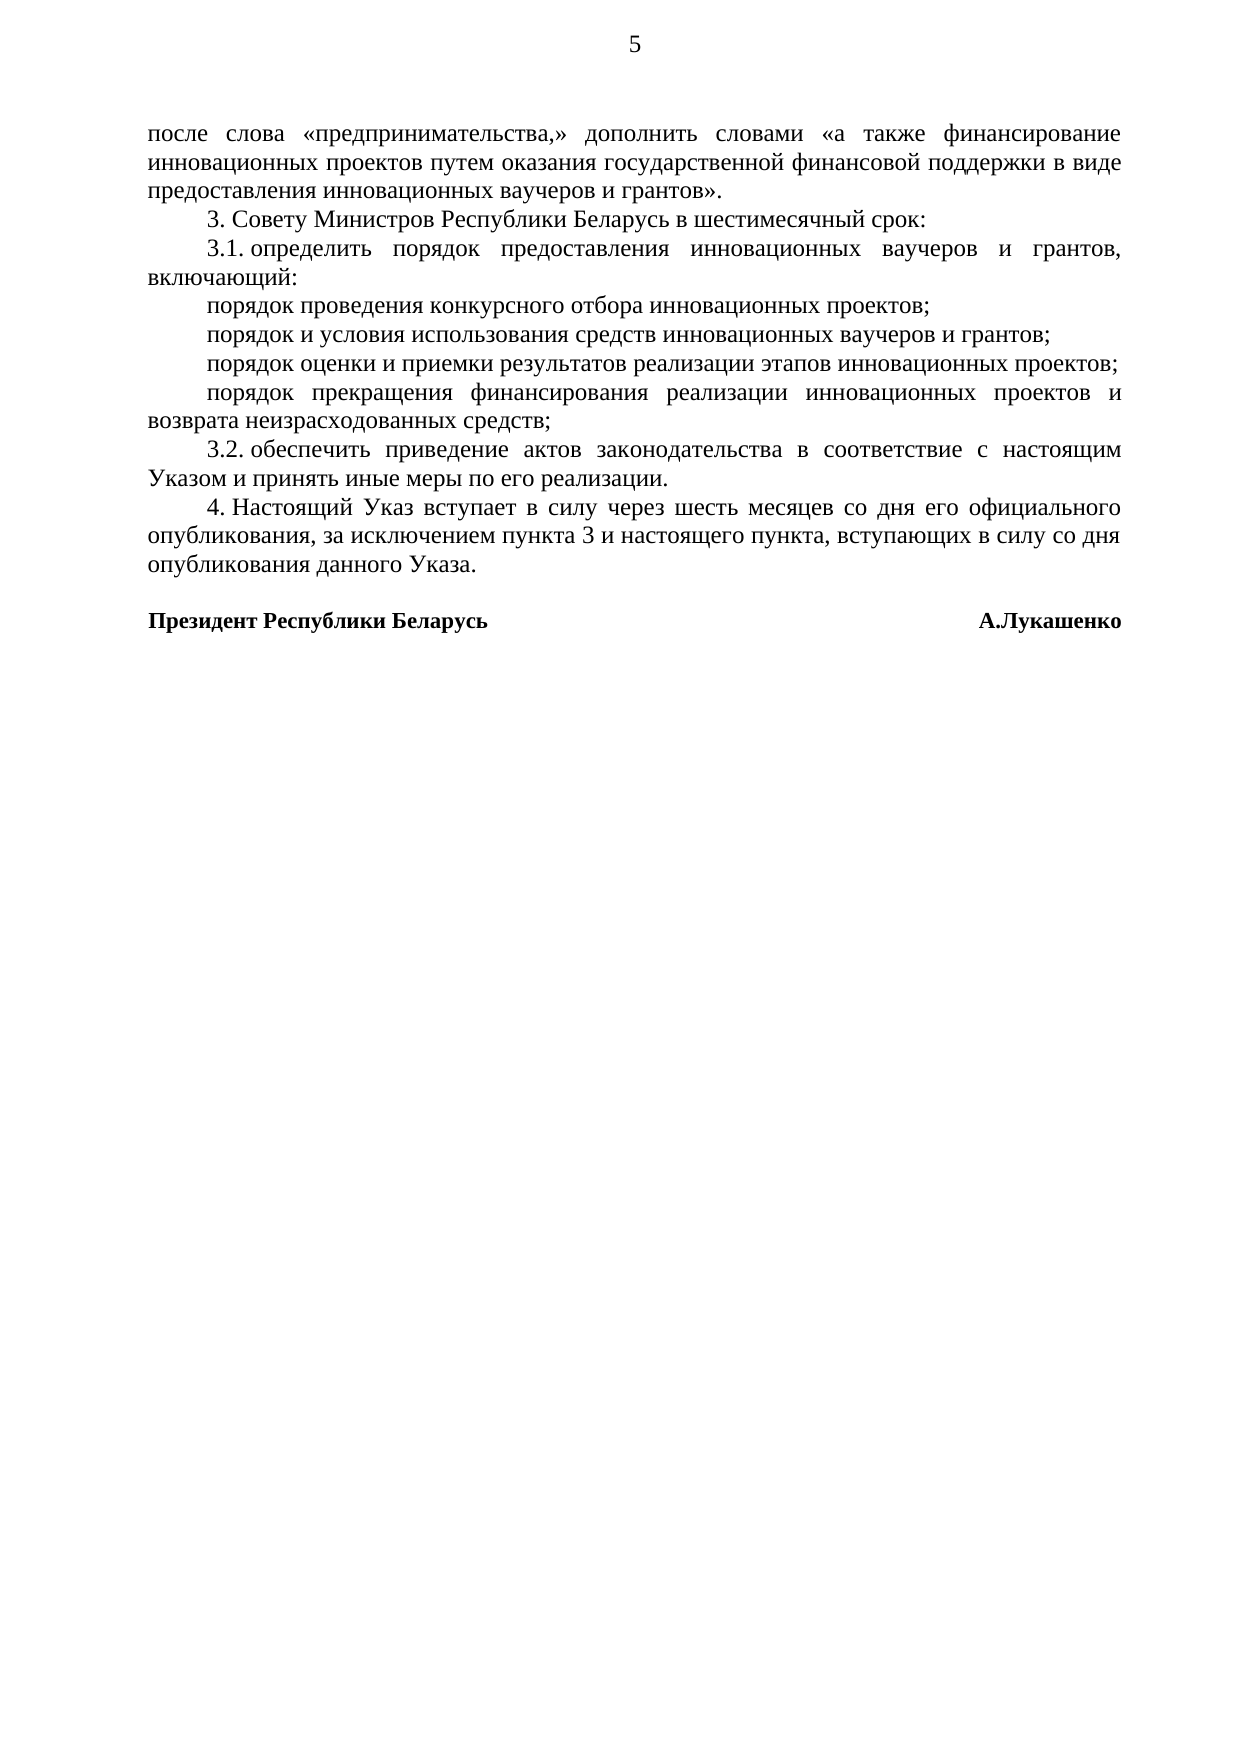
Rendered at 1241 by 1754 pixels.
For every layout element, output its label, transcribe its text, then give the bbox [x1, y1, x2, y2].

text порядок проведения конкурсного отбора инновационных проектов; [147, 291, 1122, 319]
table_header Президент Республики Беларусь [148, 607, 635, 633]
table_header А.Лукашенко [635, 607, 1122, 633]
text 4. Настоящий Указ вступает в силу через шесть месяцев со дня его официального опубликования, за исключением пункта 3 и настоящего пункта, вступающих в силу со дня опубликования данного Указа. [147, 492, 1122, 578]
text 3.2. обеспечить приведение актов законодательства в соответствие с настоящим Указом и принять иные меры по его реализации. [147, 434, 1122, 492]
text 3. Совету Министров Республики Беларусь в шестимесячный срок: [147, 204, 1122, 233]
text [147, 118, 1122, 204]
text порядок оценки и приемки результатов реализации этапов инновационных проектов; [147, 348, 1122, 377]
text порядок и условия использования средств инновационных ваучеров и грантов; [147, 319, 1122, 348]
text 3.1. определить порядок предоставления инновационных ваучеров и грантов, включающий: [147, 233, 1122, 291]
text порядок прекращения финансирования реализации инновационных проектов и возврата неизрасходованных средств; [147, 377, 1122, 434]
